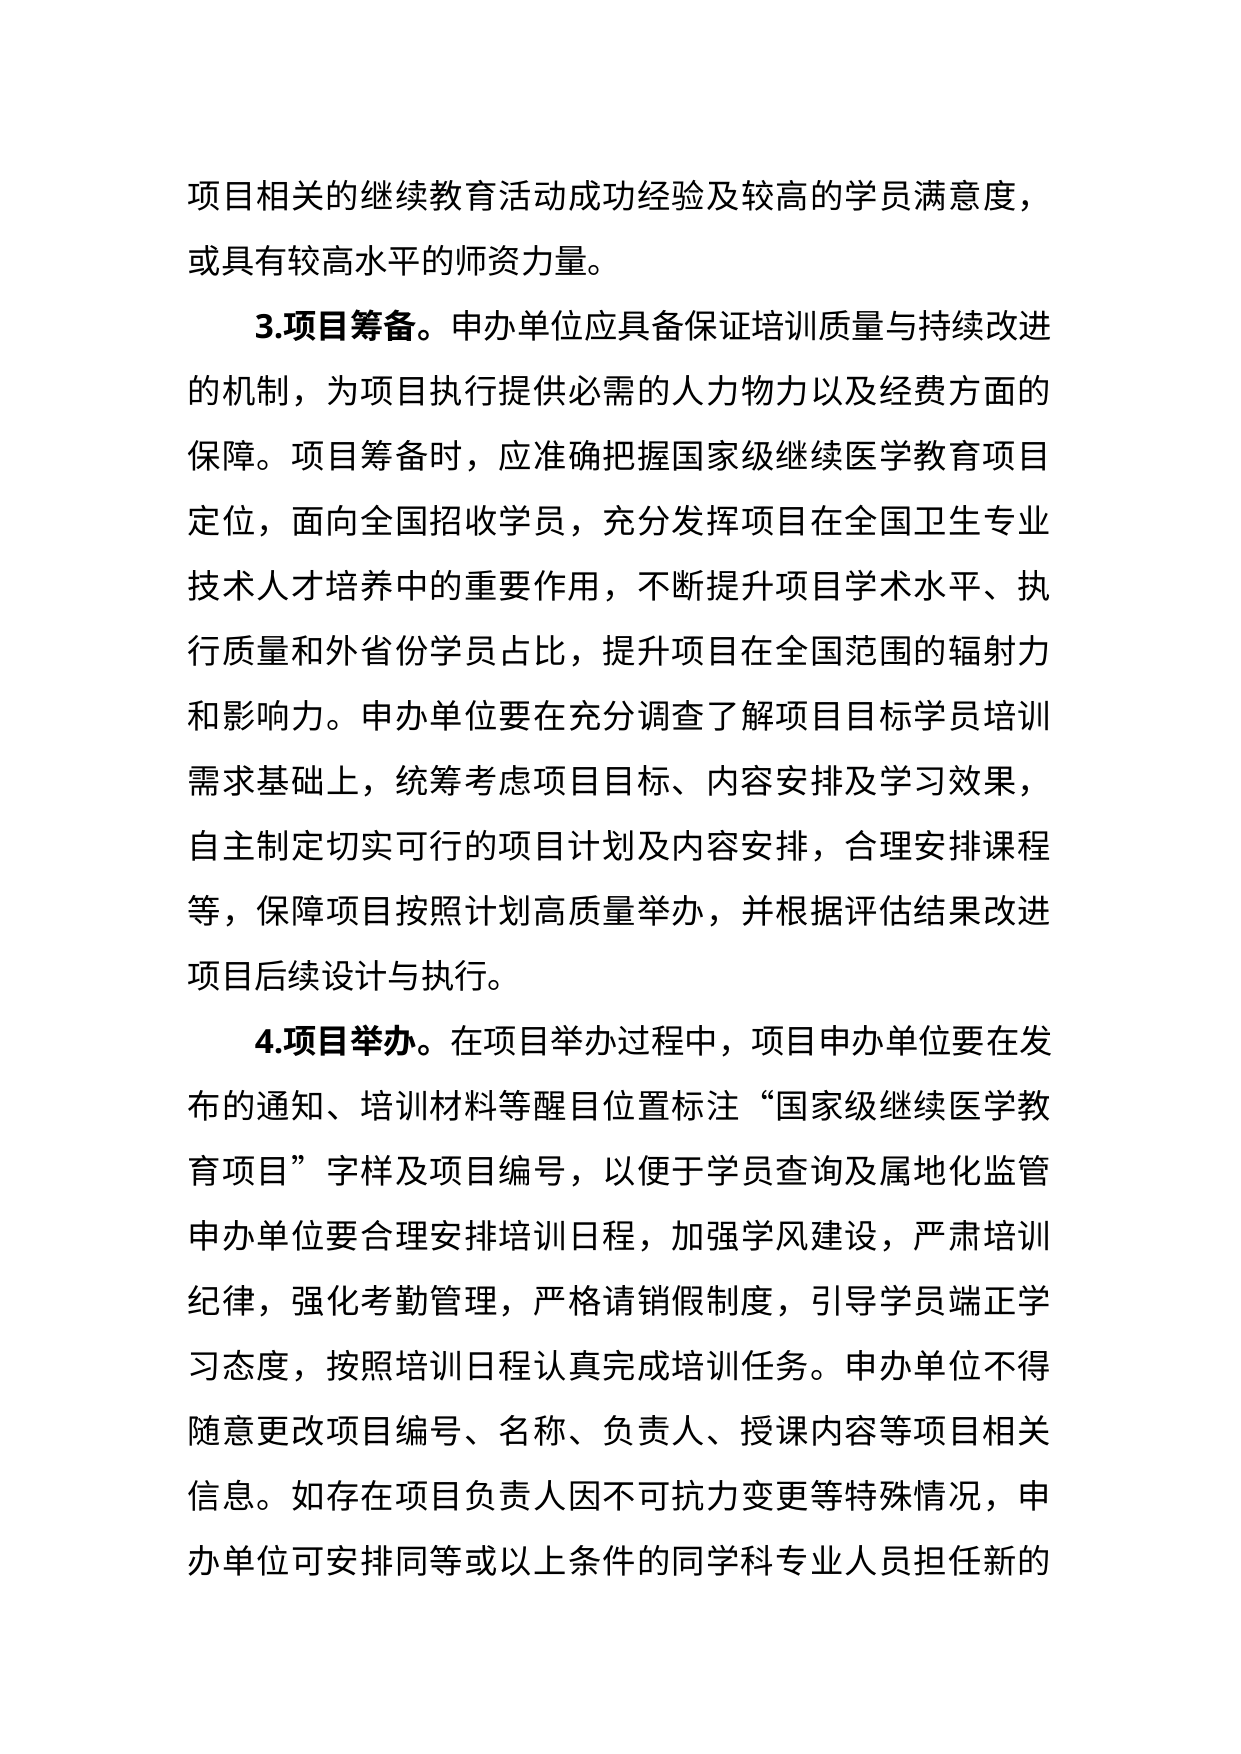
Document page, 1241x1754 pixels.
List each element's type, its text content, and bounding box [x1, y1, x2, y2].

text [187, 162, 1053, 292]
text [187, 1007, 1053, 1592]
text 3.项目筹备。申办单位应具备保证培训质量与持续改进的机制，为项目执行提供必需的人力物力以及经费方面的保障。项目筹备时，应准确把握国家级继续医学教育项目定位，面向全国招收学员，充分发挥项目在全国卫生专业技术人才培养中的重要作用，不断提升项目学术水平、执行质量和外省份学员占比，提升项目在全国范围的辐射力和影响力。申办单位要在充分调查了解项目目标学员培训需求基础上，统筹考虑项目目标、内容安排及学习效果，自主制定切实可行的项目计划及内容安排，合理安排课程等，保障项目按照计划高质量举办，并根据评估结果改进项目后续设计与执行。 [187, 292, 1053, 1007]
